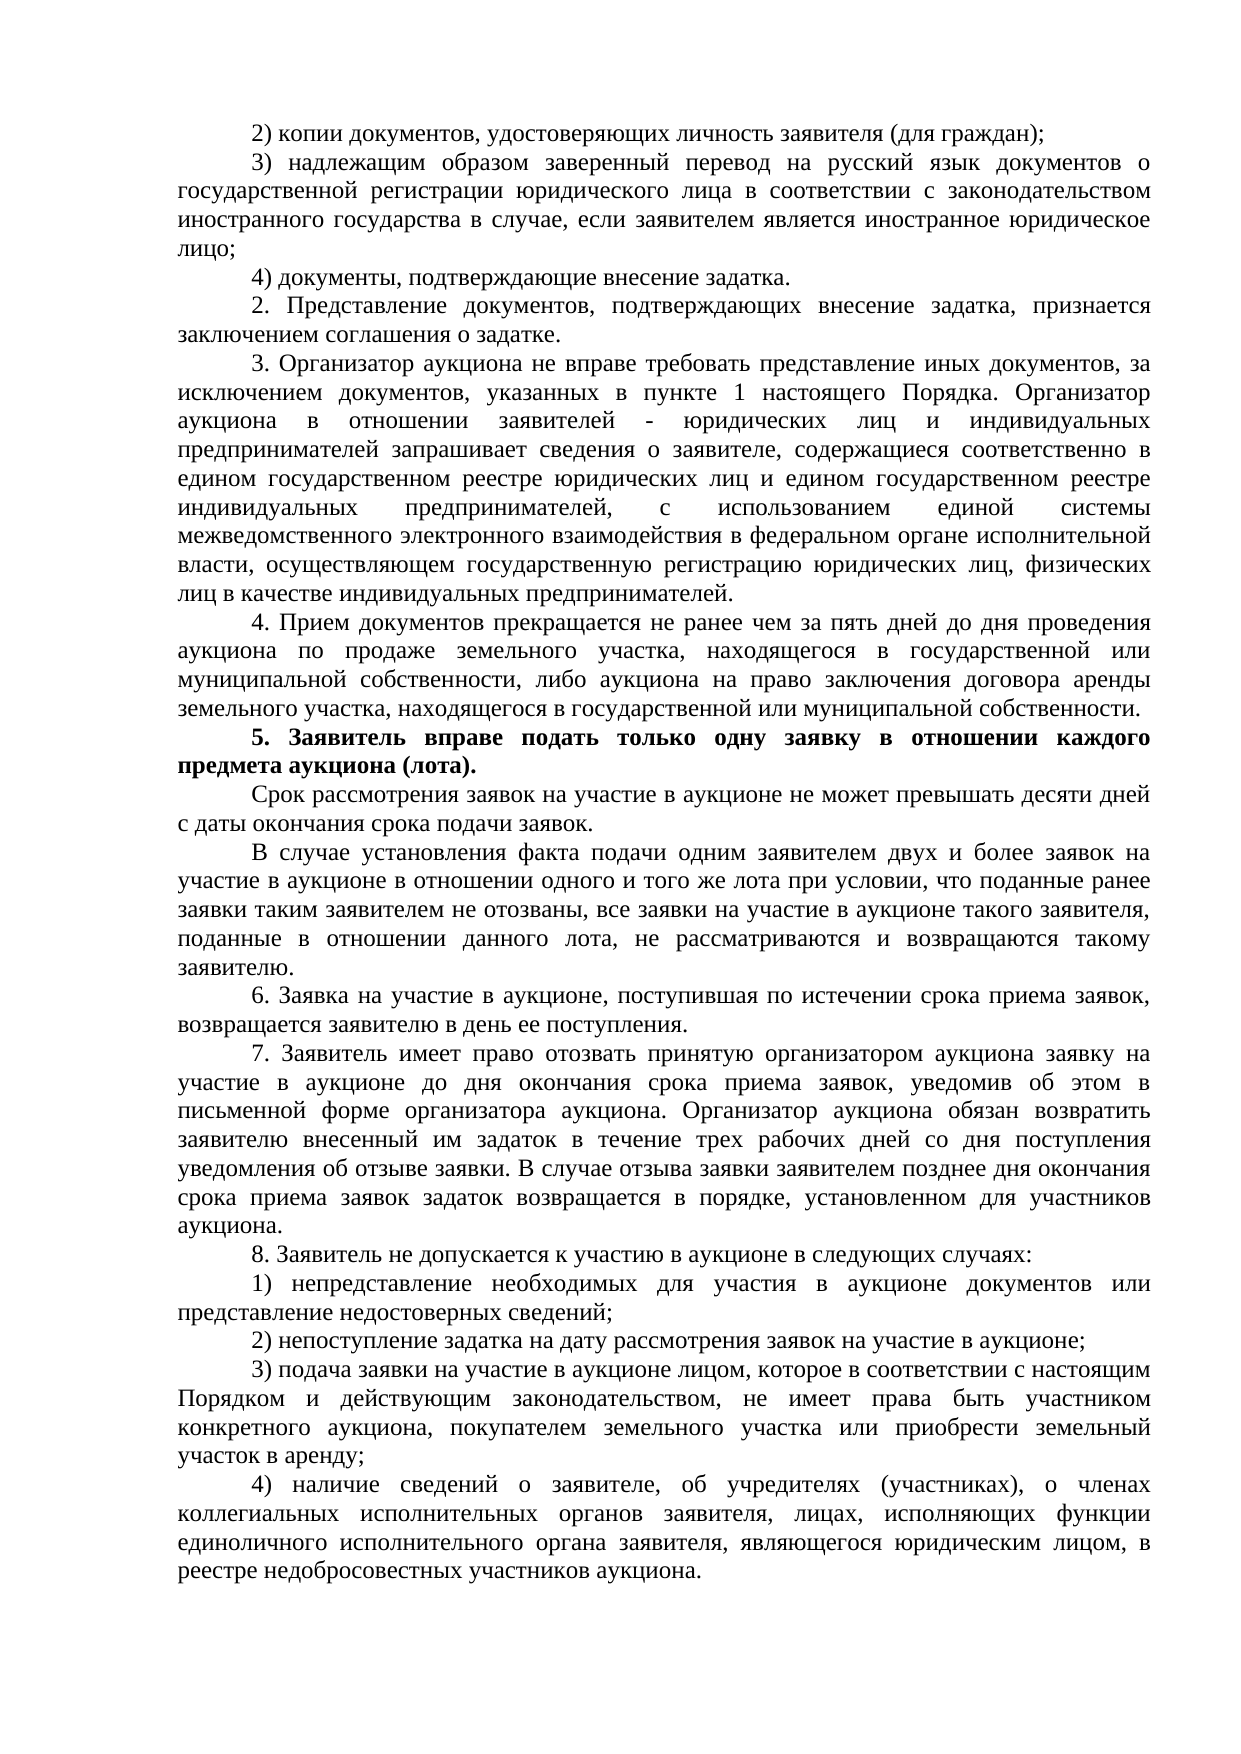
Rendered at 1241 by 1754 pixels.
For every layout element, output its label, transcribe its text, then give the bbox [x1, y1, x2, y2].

text Срок рассмотрения заявок на участие в аукционе не может превышать десяти дней с даты окончания срока подачи заявок. [177, 779, 1152, 837]
text 2) копии документов, удостоверяющих личность заявителя (для граждан); [177, 118, 1152, 147]
text 5. Заявитель вправе подать только одну заявку в отношении каждого предмета аукциона (лота). [177, 722, 1152, 779]
text 7. Заявитель имеет право отозвать принятую организатором аукциона заявку на участие в аукционе до дня окончания срока приема заявок, уведомив об этом в письменной форме организатора аукциона. Организатор аукциона обязан возвратить заявителю внесенный им задаток в течение трех рабочих дней со дня поступления уведомления об отзыве заявки. В случае отзыва заявки заявителем позднее дня окончания срока приема заявок задаток возвращается в порядке, установленном для участников аукциона. [177, 1038, 1152, 1239]
text 4) наличие сведений о заявителе, об учредителях (участниках), о членах коллегиальных исполнительных органов заявителя, лицах, исполняющих функции единоличного исполнительного органа заявителя, являющегося юридическим лицом, в реестре недобросовестных участников аукциона. [177, 1469, 1152, 1584]
text 4) документы, подтверждающие внесение задатка. [177, 262, 1152, 291]
text 2. Представление документов, подтверждающих внесение задатка, признается заключением соглашения о задатке. [177, 291, 1152, 348]
text 6. Заявка на участие в аукционе, поступившая по истечении срока приема заявок, возвращается заявителю в день ее поступления. [177, 981, 1152, 1038]
text 4. Прием документов прекращается не ранее чем за пять дней до дня проведения аукциона по продаже земельного участка, находящегося в государственной или муниципальной собственности, либо аукциона на право заключения договора аренды земельного участка, находящегося в государственной или муниципальной собственности. [177, 607, 1152, 722]
text 2) непоступление задатка на дату рассмотрения заявок на участие в аукционе; [177, 1326, 1152, 1354]
text 8. Заявитель не допускается к участию в аукционе в следующих случаях: [177, 1239, 1152, 1268]
text 3) надлежащим образом заверенный перевод на русский язык документов о государственной регистрации юридического лица в соответствии с законодательством иностранного государства в случае, если заявителем является иностранное юридическое лицо; [177, 147, 1152, 262]
text 1) непредставление необходимых для участия в аукционе документов или представление недостоверных сведений; [177, 1268, 1152, 1326]
text 3) подача заявки на участие в аукционе лицом, которое в соответствии с настоящим Порядком и действующим законодательством, не имеет права быть участником конкретного аукциона, покупателем земельного участка или приобрести земельный участок в аренду; [177, 1354, 1152, 1469]
text 3. Организатор аукциона не вправе требовать представление иных документов, за исключением документов, указанных в пункте 1 настоящего Порядка. Организатор аукциона в отношении заявителей - юридических лиц и индивидуальных предпринимателей запрашивает сведения о заявителе, содержащиеся соответственно в едином государственном реестре юридических лиц и едином государственном реестре индивидуальных предпринимателей, с использованием единой системы межведомственного электронного взаимодействия в федеральном органе исполнительной власти, осуществляющем государственную регистрацию юридических лиц, физических лиц в качестве индивидуальных предпринимателей. [177, 348, 1152, 607]
text В случае установления факта подачи одним заявителем двух и более заявок на участие в аукционе в отношении одного и того же лота при условии, что поданные ранее заявки таким заявителем не отозваны, все заявки на участие в аукционе такого заявителя, поданные в отношении данного лота, не рассматриваются и возвращаются такому заявителю. [177, 837, 1152, 981]
